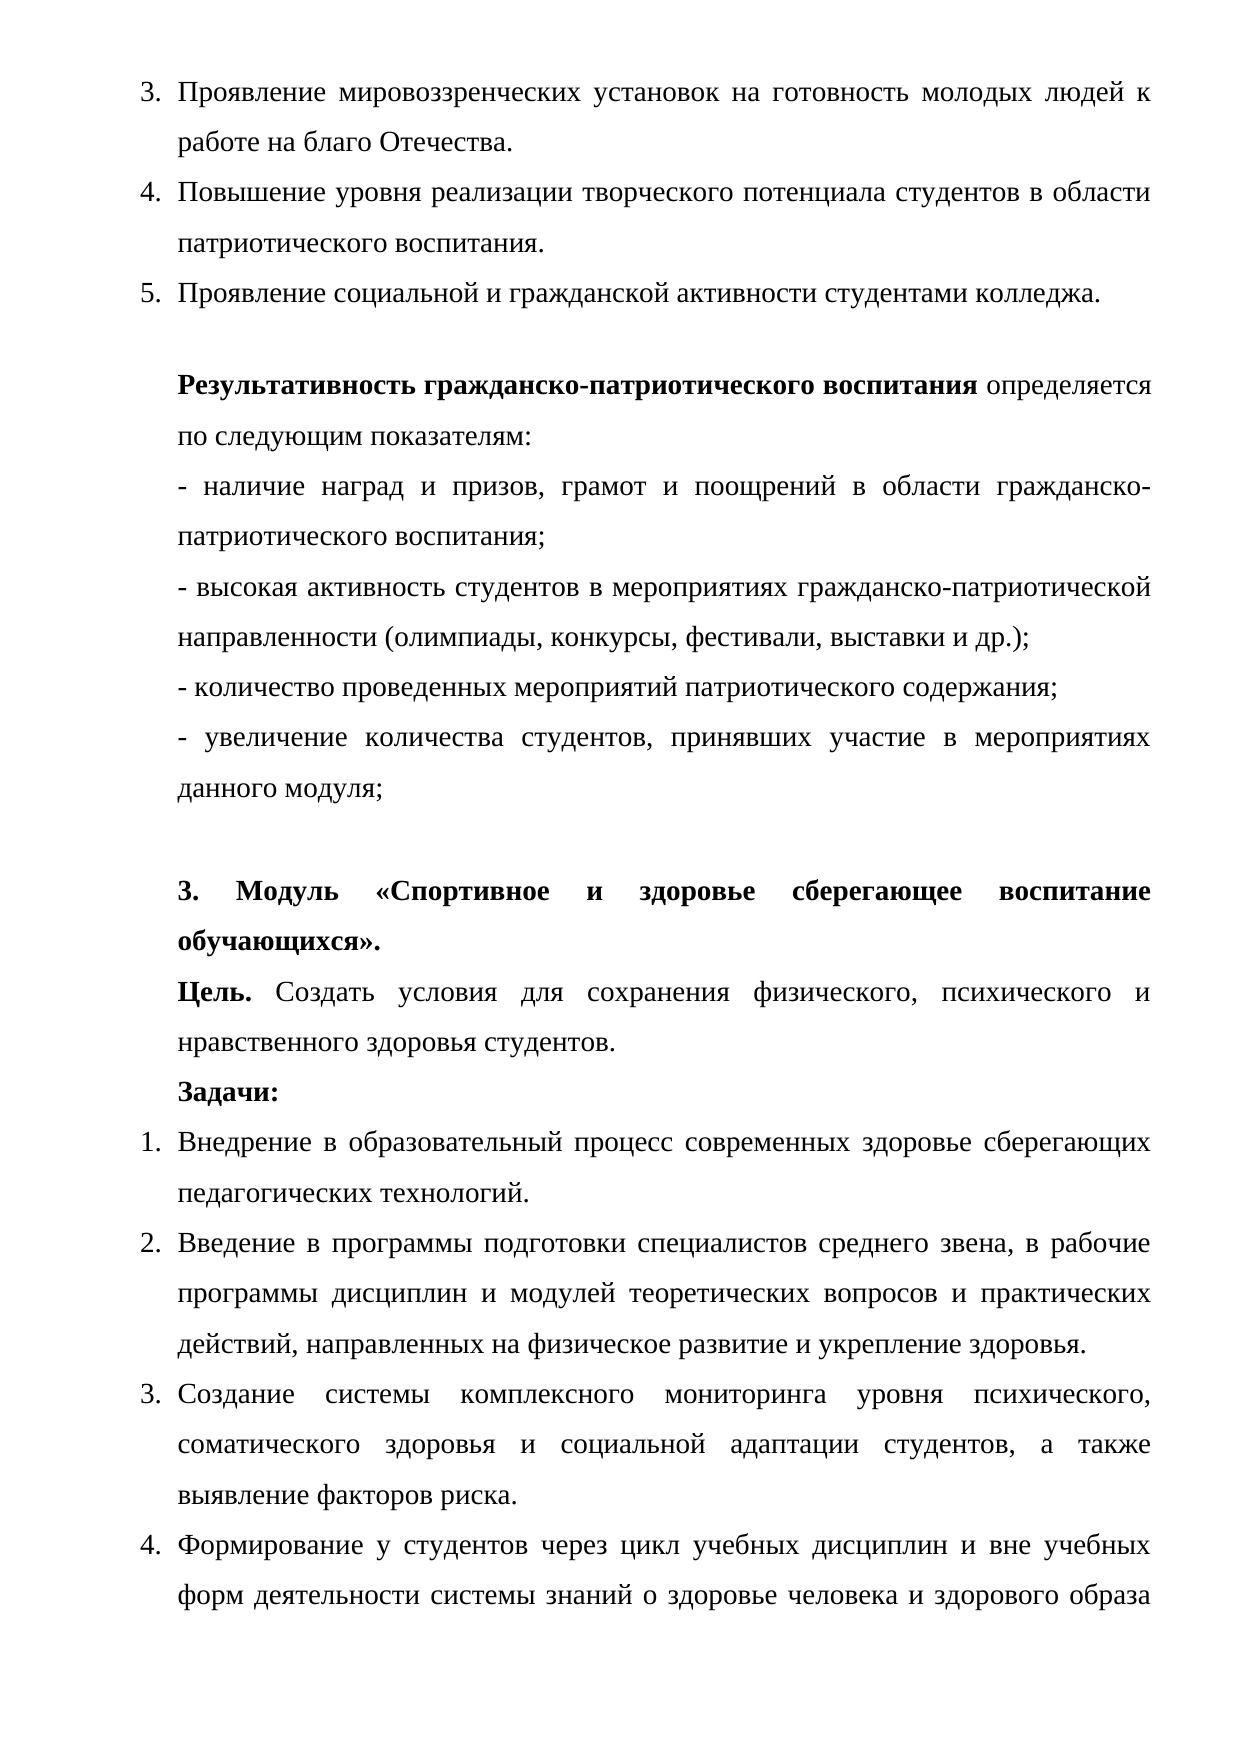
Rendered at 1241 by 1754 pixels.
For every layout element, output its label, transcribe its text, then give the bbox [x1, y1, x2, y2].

text Цель. Создать условия для сохранения физического, психического и нравственного здоровья студентов. [177, 974, 1152, 1057]
text - высокая активность студентов в мероприятиях гражданско-патриотической направленности (олимпиады, конкурсы, фестивали, выставки и др.); [177, 569, 1152, 652]
list Проявление социальной и гражданской активности студентами колледжа. [140, 275, 1152, 309]
list Проявление мировоззренческих установок на готовность молодых людей к работе на благо Отечества. [140, 74, 1152, 158]
text 3. Модуль «Спортивное и здоровье сберегающее воспитание обучающихся». [177, 873, 1152, 957]
text - количество проведенных мероприятий патриотического содержания; [177, 669, 1152, 703]
text - наличие наград и призов, грамот и поощрений в области гражданско-патриотического воспитания; [177, 468, 1152, 552]
list Повышение уровня реализации творческого потенциала студентов в области патриотического воспитания. [140, 174, 1152, 258]
text Результативность гражданско-патриотического воспитания определяется по следующим показателям: [177, 367, 1152, 451]
text - увеличение количества студентов, принявших участие в мероприятиях данного модуля; [177, 719, 1152, 803]
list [140, 1527, 1152, 1611]
text Задачи: [177, 1074, 1152, 1108]
list Введение в программы подготовки специалистов среднего звена, в рабочие программы дисциплин и модулей теоретических вопросов и практических действий, направленных на физическое развитие и укрепление здоровья. [140, 1225, 1152, 1359]
list Создание системы комплексного мониторинга уровня психического, соматического здоровья и социальной адаптации студентов, а также выявление факторов риска. [140, 1376, 1152, 1510]
list Внедрение в образовательный процесс современных здоровье сберегающих педагогических технологий. [140, 1124, 1152, 1208]
